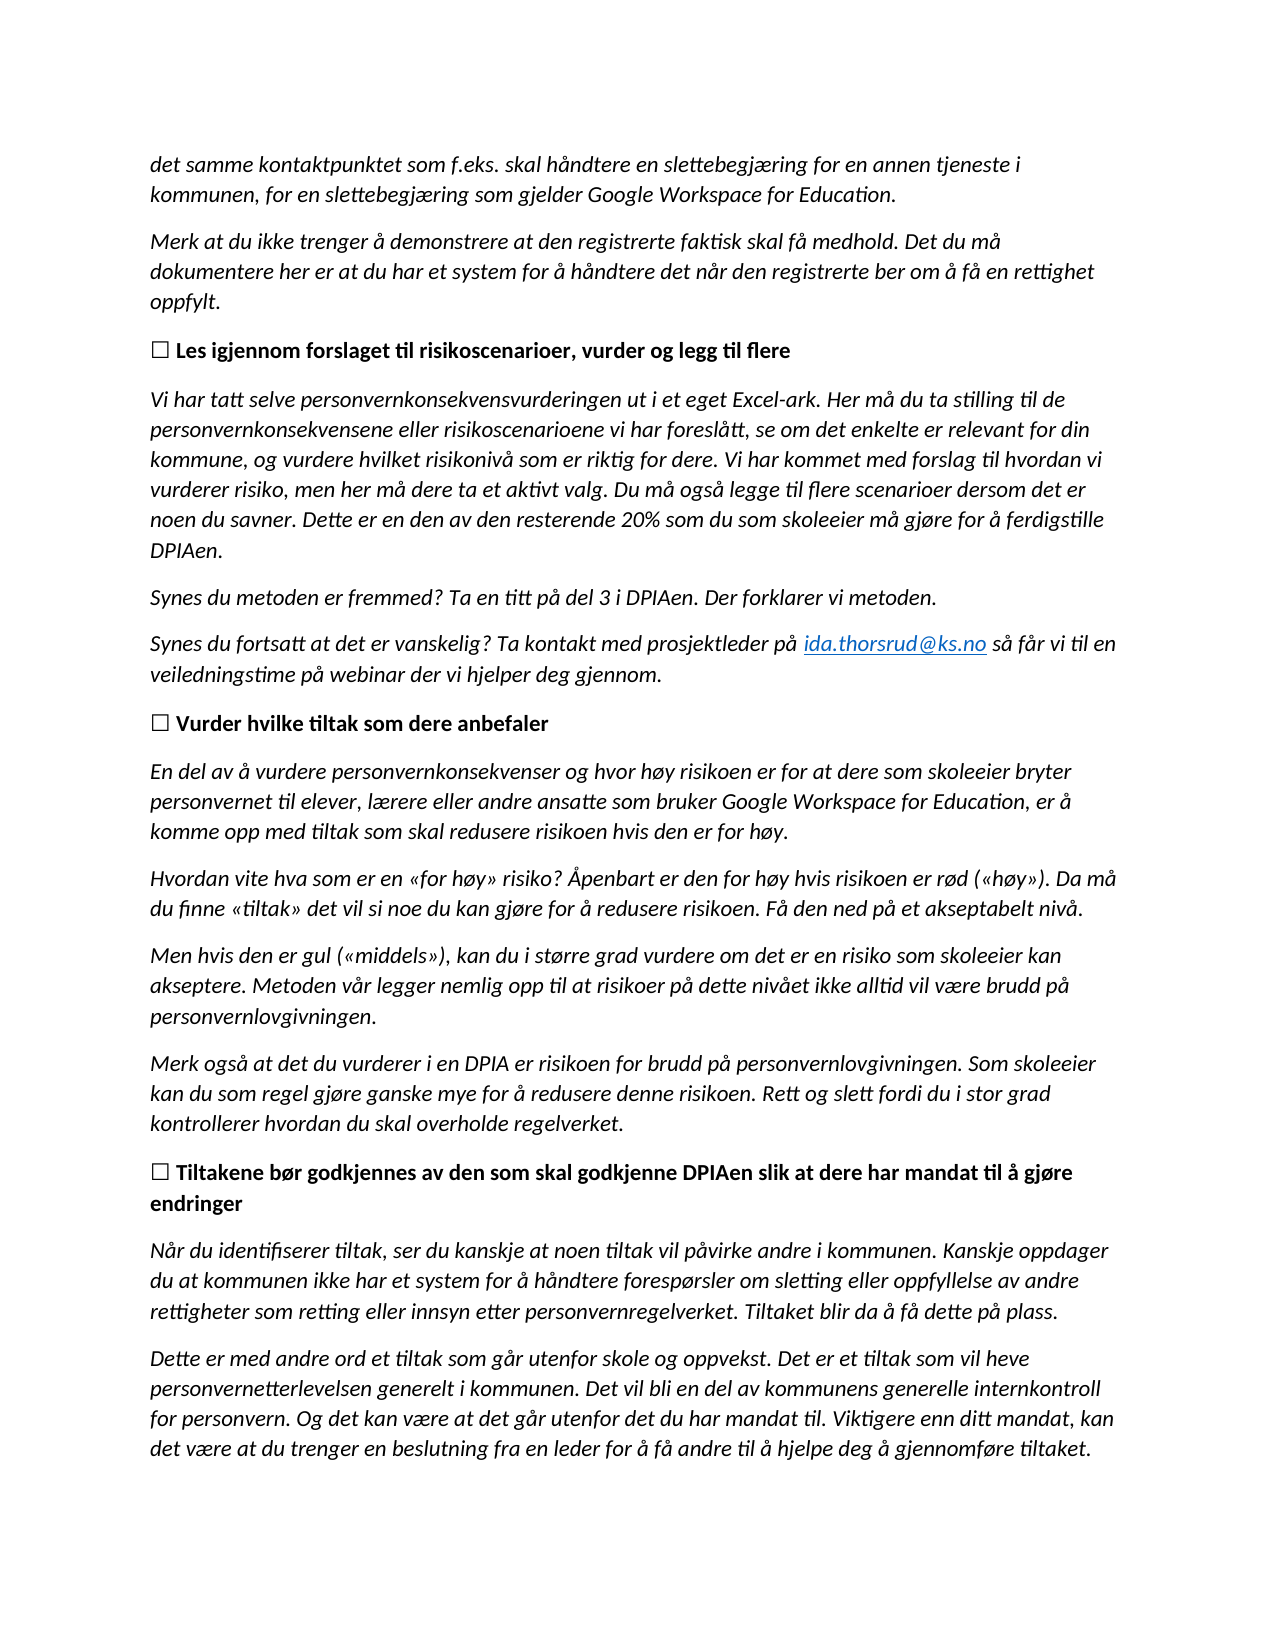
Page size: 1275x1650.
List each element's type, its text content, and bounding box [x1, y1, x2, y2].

text Les igjennom forslaget til risikoscenarioer, vurder og legg til flere [150, 334, 1125, 366]
text Hvordan vite hva som er en «for høy» risiko? Åpenbart er den for høy hvis risikoen er rød («høy»). Da må du finne «tiltak» det vil si noe du kan gjøre for å redusere risikoen. Få den ned på et akseptabelt nivå. [150, 864, 1125, 923]
text Vi har tatt selve personvernkonsekvensvurderingen ut i et eget Excel-ark. Her må du ta stilling til de personvernkonsekvensene eller risikoscenarioene vi har foreslått, se om det enkelte er relevant for din kommune, og vurdere hvilket risikonivå som er riktig for dere. Vi har kommet med forslag til hvordan vi vurderer risiko, men her må dere ta et aktivt valg. Du må også legge til flere scenarioer dersom det er noen du savner. Dette er en den av den resterende 20% som du som skoleeier må gjøre for å ferdigstille DPIAen. [150, 385, 1125, 564]
text Vurder hvilke tiltak som dere anbefaler [150, 707, 1125, 738]
text Merk også at det du vurderer i en DPIA er risikoen for brudd på personvernlovgivningen. Som skoleeier kan du som regel gjøre ganske mye for å redusere denne risikoen. Rett og slett fordi du i stor grad kontrollerer hvordan du skal overholde regelverket. [150, 1049, 1125, 1137]
text Synes du fortsatt at det er vanskelig? Ta kontakt med prosjektleder på ida.thorsrud@ks.no så får vi til en veiledningstime på webinar der vi hjelper deg gjennom. [150, 629, 1125, 688]
text Når du identifiserer tiltak, ser du kanskje at noen tiltak vil påvirke andre i kommunen. Kanskje oppdager du at kommunen ikke har et system for å håndtere forespørsler om sletting eller oppfyllelse av andre rettigheter som retting eller innsyn etter personvernregelverket. Tiltaket blir da å få dette på plass. [150, 1236, 1125, 1325]
text En del av å vurdere personvernkonsekvenser og hvor høy risikoen er for at dere som skoleeier bryter personvernet til elever, lærere eller andre ansatte som bruker Google Workspace for Education, er å komme opp med tiltak som skal redusere risikoen hvis den er for høy. [150, 757, 1125, 846]
text Dette er med andre ord et tiltak som går utenfor skole og oppvekst. Det er et tiltak som vil heve personvernetterlevelsen generelt i kommunen. Det vil bli en del av kommunens generelle internkontroll for personvern. Og det kan være at det går utenfor det du har mandat til. Viktigere enn ditt mandat, kan det være at du trenger en beslutning fra en leder for å få andre til å hjelpe deg å gjennomføre tiltaket. [150, 1344, 1125, 1462]
text Synes du metoden er fremmed? Ta en titt på del 3 i DPIAen. Der forklarer vi metoden. [150, 583, 1125, 611]
text Tiltakene bør godkjennes av den som skal godkjenne DPIAen slik at dere har mandat til å gjøre endringer [150, 1156, 1125, 1217]
text Men hvis den er gul («middels»), kan du i større grad vurdere om det er en risiko som skoleeier kan akseptere. Metoden vår legger nemlig opp til at risikoer på dette nivået ikke alltid vil være brudd på personvernlovgivningen. [150, 941, 1125, 1030]
text Merk at du ikke trenger å demonstrere at den registrerte faktisk skal få medhold. Det du må dokumentere her er at du har et system for å håndtere det når den registrerte ber om å få en rettighet oppfylt. [150, 227, 1125, 316]
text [150, 150, 1125, 208]
